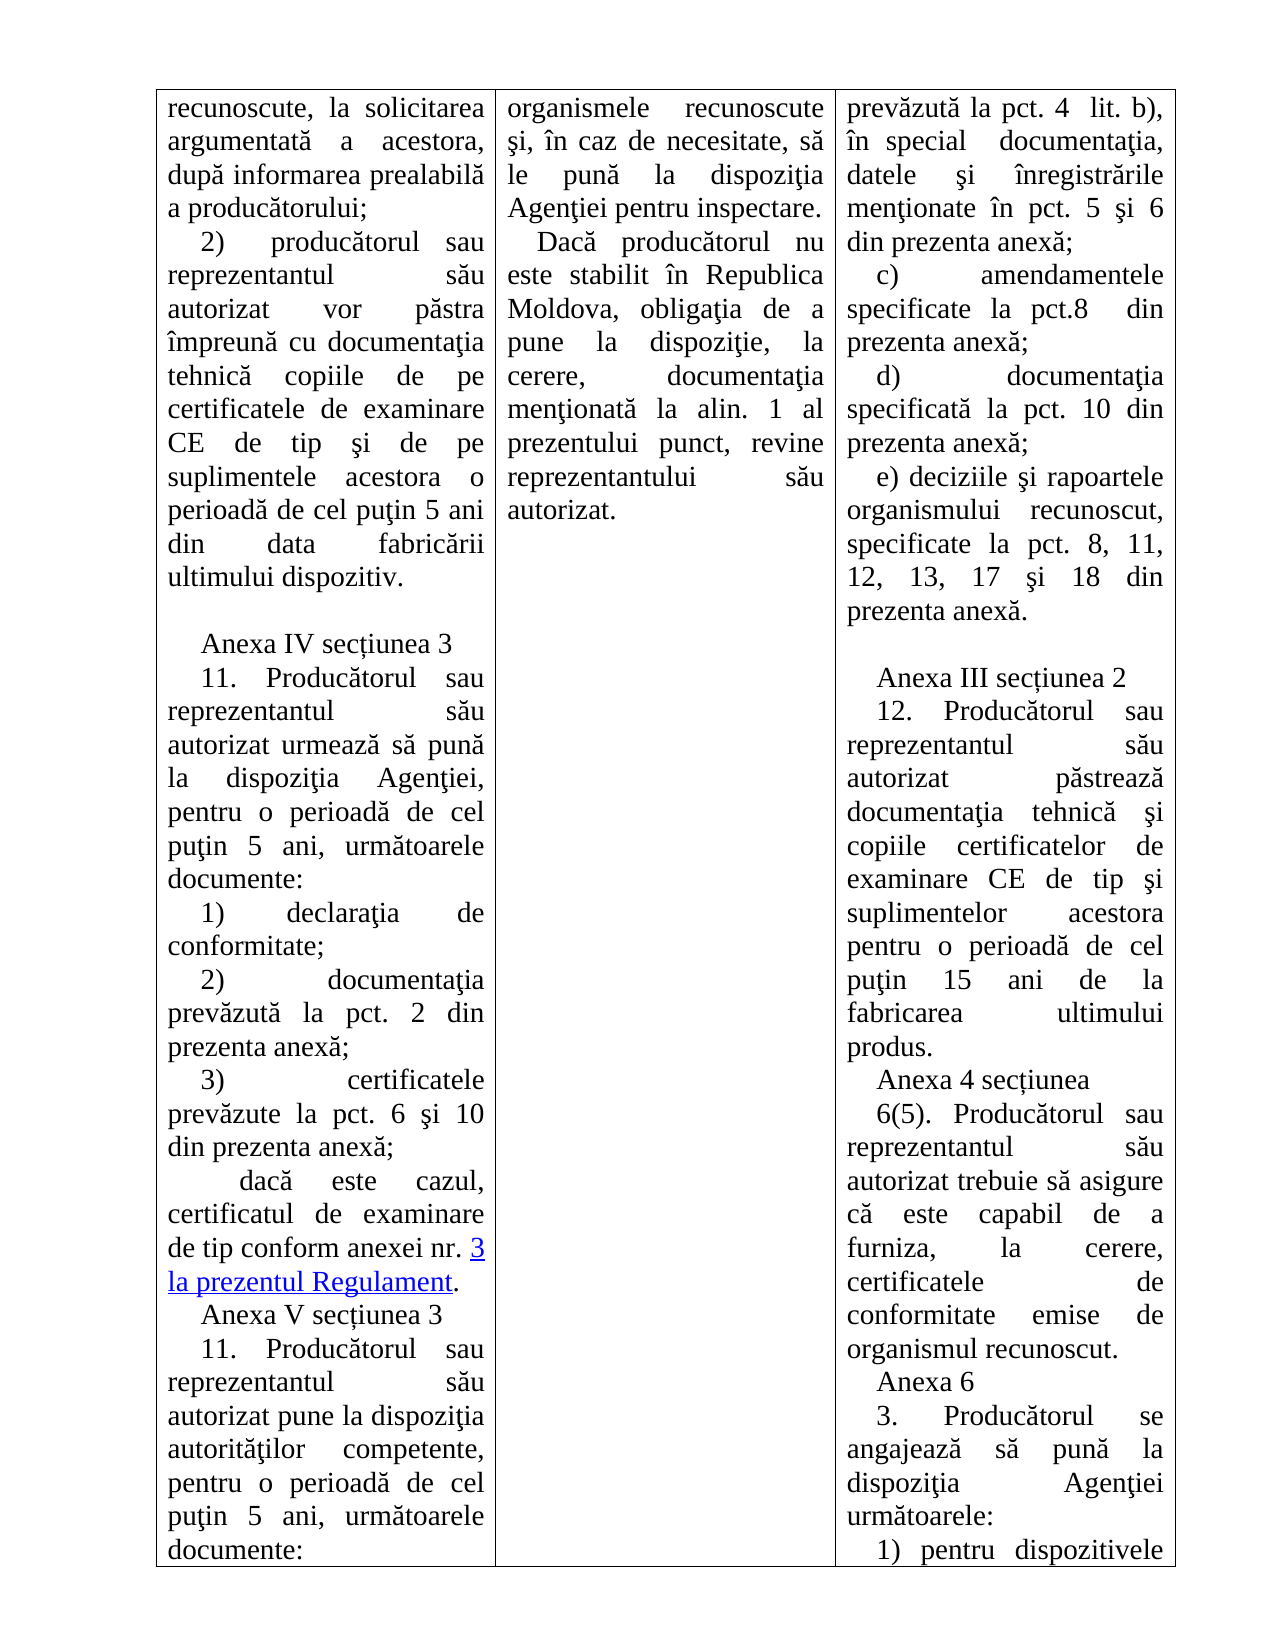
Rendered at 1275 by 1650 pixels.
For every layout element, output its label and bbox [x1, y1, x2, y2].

table_cell [157, 90, 495, 1566]
table_cell [496, 90, 835, 1566]
table_cell [836, 90, 1175, 1566]
